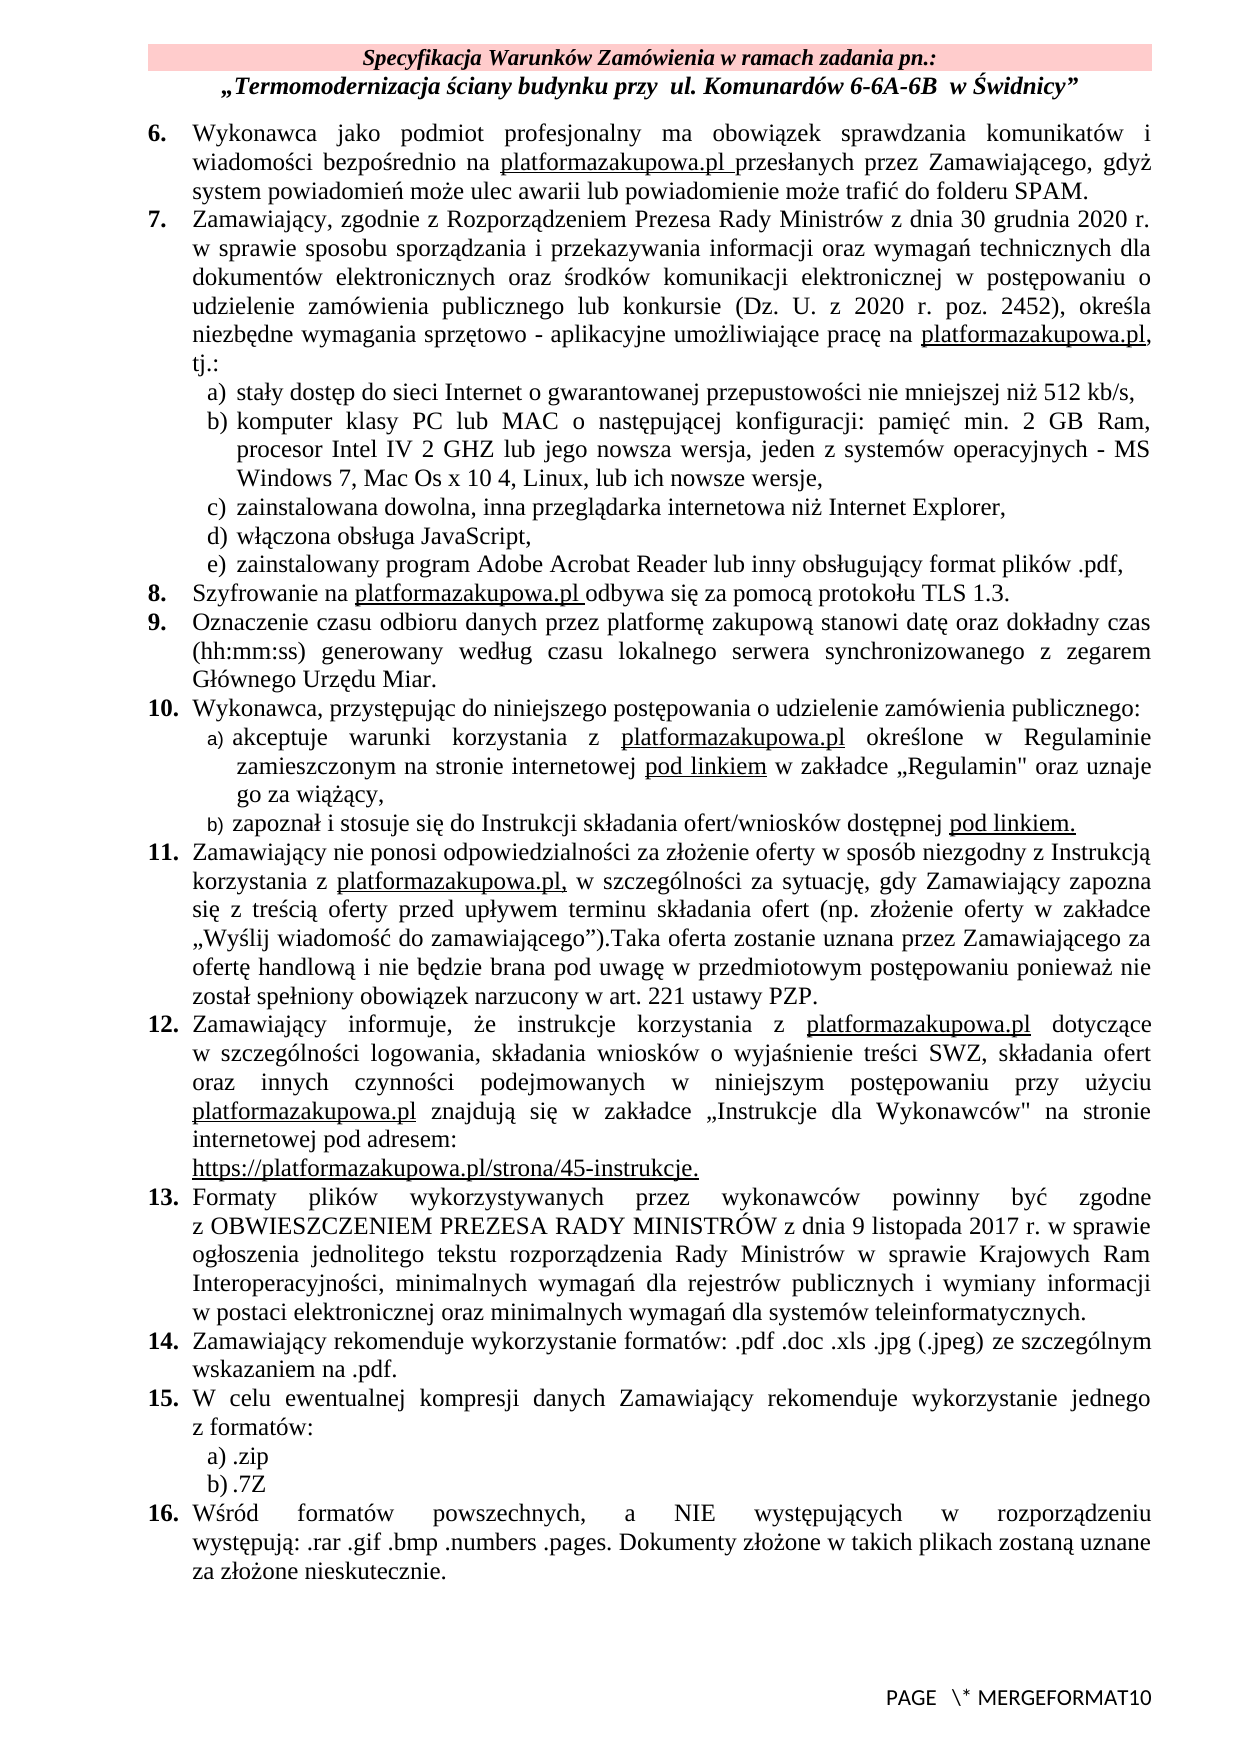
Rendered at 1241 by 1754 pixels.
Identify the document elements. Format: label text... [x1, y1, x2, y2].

list włączona obsługa JavaScript, [207, 521, 1152, 549]
list Oznaczenie czasu odbioru danych przez platformę zakupową stanowi datę oraz dokładny czas (hh:mm:ss) generowany według czasu lokalnego serwera synchronizowanego z zegarem Głównego Urzędu Miar. [148, 607, 1152, 693]
list akceptuje warunki korzystania z platformazakupowa.pl określone w Regulaminie zamieszczonym na stronie internetowej pod linkiem w zakładce „Regulamin" oraz uznaje go za wiążący, [207, 722, 1152, 808]
list Szyfrowanie na platformazakupowa.pl odbywa się za pomocą protokołu TLS 1.3. [148, 578, 1152, 607]
list Zamawiający nie ponosi odpowiedzialności za złożenie oferty w sposób niezgodny z Instrukcją korzystania z platformazakupowa.pl, w szczególności za sytuację, gdy Zamawiający zapozna się z treścią oferty przed upływem terminu składania ofert (np. złożenie oferty w zakładce „Wyślij wiadomość do zamawiającego”).Taka oferta zostanie uznana przez Zamawiającego za ofertę handlową i nie będzie brana pod uwagę w przedmiotowym postępowaniu ponieważ nie został spełniony obowiązek narzucony w art. 221 ustawy PZP. [148, 837, 1152, 1009]
list Wykonawca, przystępując do niniejszego postępowania o udzielenie zamówienia publicznego: [148, 693, 1152, 722]
list W celu ewentualnej kompresji danych Zamawiający rekomenduje wykorzystanie jednego z formatów: [148, 1383, 1152, 1441]
list Zamawiający, zgodnie z Rozporządzeniem Prezesa Rady Ministrów z dnia 30 grudnia 2020 r. w sprawie sposobu sporządzania i przekazywania informacji oraz wymagań technicznych dla dokumentów elektronicznych oraz środków komunikacji elektronicznej w postępowaniu o udzielenie zamówienia publicznego lub konkursie (Dz. U. z 2020 r. poz. 2452), określa niezbędne wymagania sprzętowo - aplikacyjne umożliwiające pracę na platformazakupowa.pl, tj.: [148, 204, 1152, 377]
list Formaty plików wykorzystywanych przez wykonawców powinny być zgodne z OBWIESZCZENIEM PREZESA RADY MINISTRÓW z dnia 9 listopada 2017 r. w sprawie ogłoszenia jednolitego tekstu rozporządzenia Rady Ministrów w sprawie Krajowych Ram Interoperacyjności, minimalnych wymagań dla rejestrów publicznych i wymiany informacji w postaci elektronicznej oraz minimalnych wymagań dla systemów teleinformatycznych. [148, 1182, 1152, 1326]
list Wśród formatów powszechnych, a NIE występujących w rozporządzeniu występują: .rar .gif .bmp .numbers .pages. Dokumenty złożone w takich plikach zostaną uznane za złożone nieskutecznie. [148, 1498, 1152, 1584]
list Zamawiający rekomenduje wykorzystanie formatów: .pdf .doc .xls .jpg (.jpeg) ze szczególnym wskazaniem na .pdf. [148, 1326, 1152, 1383]
list Wykonawca jako podmiot profesjonalny ma obowiązek sprawdzania komunikatów i wiadomości bezpośrednio na platformazakupowa.pl przesłanych przez Zamawiającego, gdyż system powiadomień może ulec awarii lub powiadomienie może trafić do folderu SPAM. [148, 118, 1152, 204]
list .zip [207, 1441, 1152, 1469]
list zainstalowana dowolna, inna przeglądarka internetowa niż Internet Explorer, [207, 492, 1152, 521]
list .7Z [207, 1469, 1152, 1498]
list komputer klasy PC lub MAC o następującej konfiguracji: pamięć min. 2 GB Ram, procesor Intel IV 2 GHZ lub jego nowsza wersja, jeden z systemów operacyjnych - MS Windows 7, Mac Os x 10 4, Linux, lub ich nowsze wersje, [207, 406, 1152, 492]
text https://platformazakupowa.pl/strona/45-instrukcje. [192, 1153, 1152, 1182]
list stały dostęp do sieci Internet o gwarantowanej przepustowości nie mniejszej niż 512 kb/s, [207, 377, 1152, 406]
list Zamawiający informuje, że instrukcje korzystania z platformazakupowa.pl dotyczące w szczególności logowania, składania wniosków o wyjaśnienie treści SWZ, składania ofert oraz innych czynności podejmowanych w niniejszym postępowaniu przy użyciu platformazakupowa.pl znajdują się w zakładce „Instrukcje dla Wykonawców" na stronie internetowej pod adresem: [148, 1009, 1152, 1153]
list zainstalowany program Adobe Acrobat Reader lub inny obsługujący format plików .pdf, [207, 549, 1152, 578]
list zapoznał i stosuje się do Instrukcji składania ofert/wniosków dostępnej pod linkiem. [207, 808, 1152, 837]
